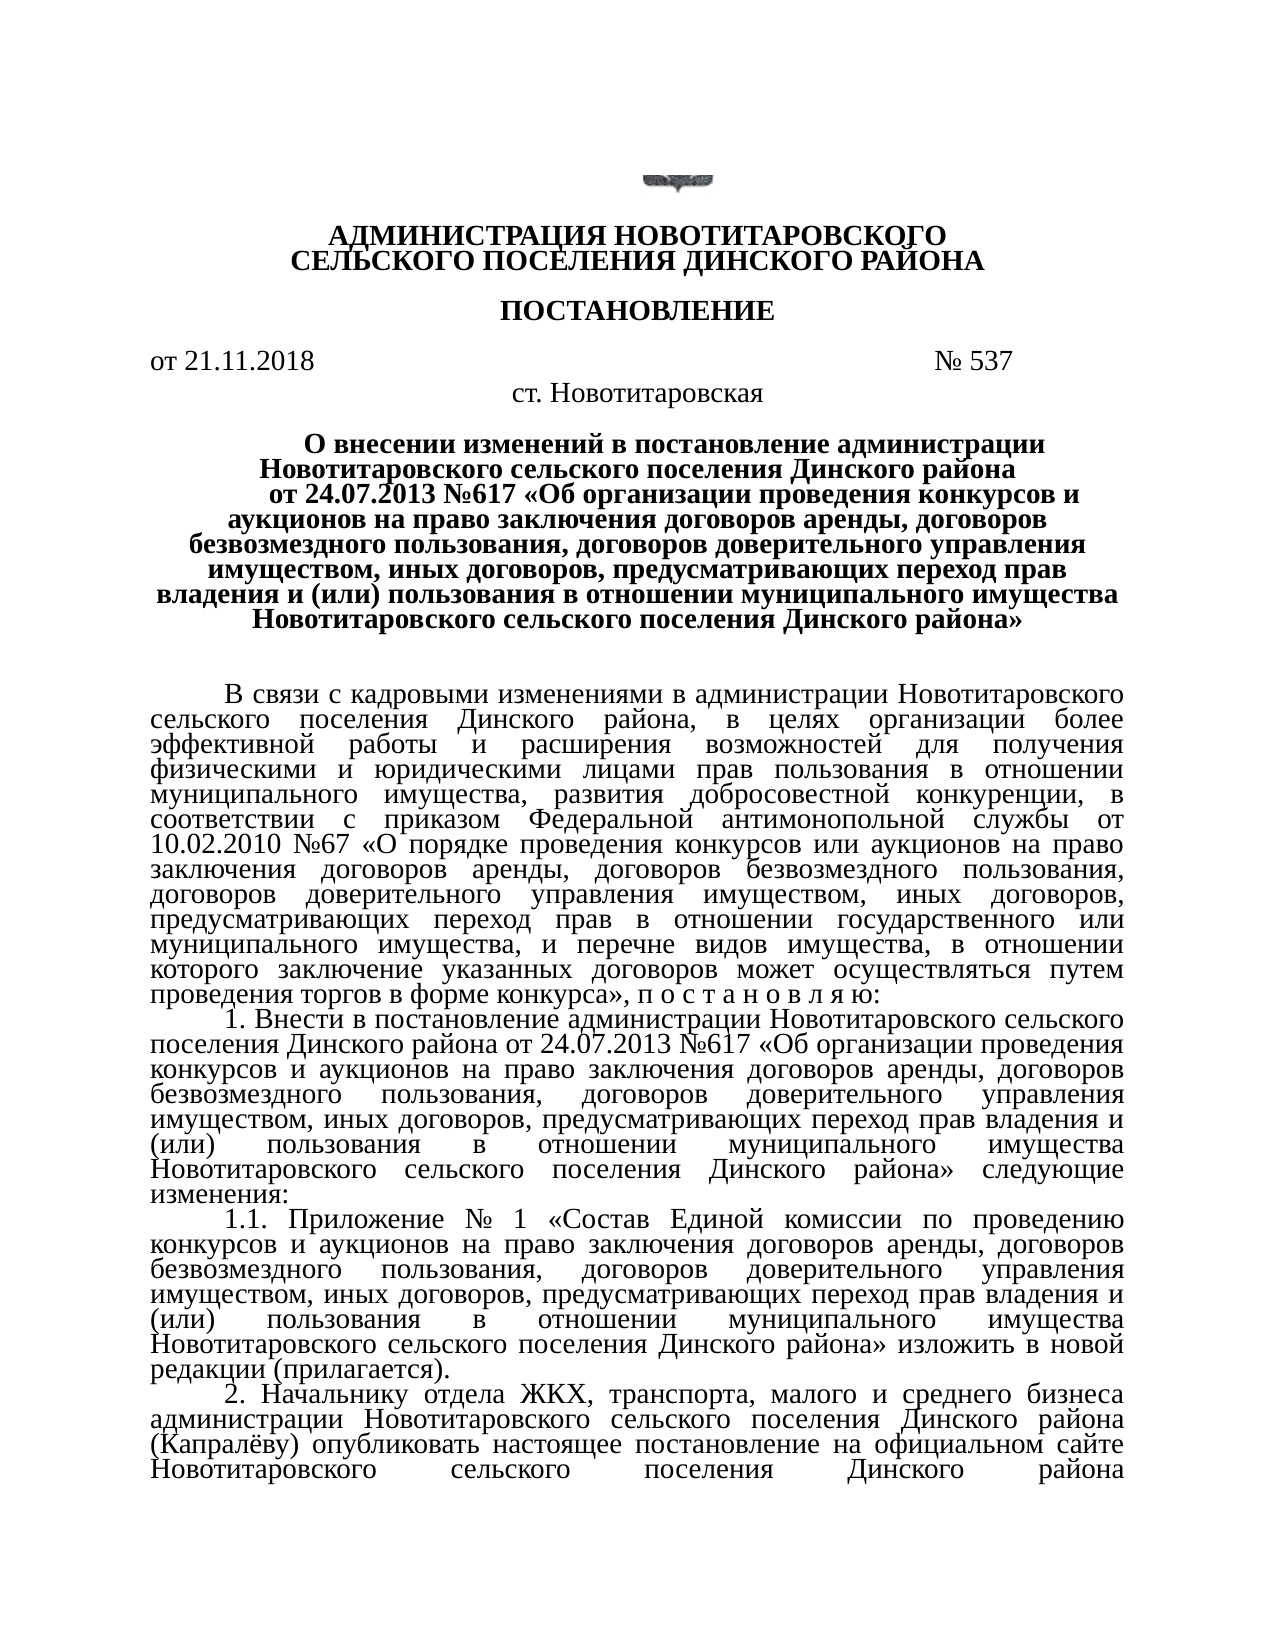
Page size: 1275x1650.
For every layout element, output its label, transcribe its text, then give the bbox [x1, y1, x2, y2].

text от 24.07.2013 №617 «Об организации проведения конкурсов и аукционов на право заключения договоров аренды, договоров безвозмездного пользования, договоров доверительного управления имуществом, иных договоров, предусматривающих переход прав владения и (или) пользования в отношении муниципального имущества Новотитаровского сельского поселения Динского района» [150, 484, 1125, 634]
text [150, 1384, 1125, 1484]
text СЕЛЬСКОГО ПОСЕЛЕНИЯ ДИНСКОГО РАЙОНА [150, 250, 1125, 275]
text 1.1. Приложение № 1 «Состав Единой комиссии по проведению конкурсов и аукционов на право заключения договоров аренды, договоров безвозмездного пользования, договоров доверительного управления имуществом, иных договоров, предусматривающих переход прав владения и (или) пользования в отношении муниципального имущества Новотитаровского сельского поселения Динского района» изложить в новой редакции (прилагается). [150, 1209, 1125, 1384]
text от 21.11.2018 № 537 [150, 350, 1125, 375]
text ПОСТАНОВЛЕНИЕ [150, 300, 1125, 325]
text АДМИНИСТРАЦИЯ НОВОТИТАРОВСКОГО [150, 225, 1125, 250]
text В связи с кадровыми изменениями в администрации Новотитаровского сельского поселения Динского района, в целях организации более эффективной работы и расширения возможностей для получения физическими и юридическими лицами прав пользования в отношении муниципального имущества, развития добросовестной конкуренции, в соответствии с приказом Федеральной антимонопольной службы от 10.02.2010 №67 «О порядке проведения конкурсов или аукционов на право заключения договоров аренды, договоров безвозмездного пользования, договоров доверительного управления имуществом, иных договоров, предусматривающих переход прав в отношении государственного или муниципального имущества, и перечне видов имущества, в отношении которого заключение указанных договоров может осуществляться путем проведения торгов в форме конкурса», п о с т а н о в л я ю: [150, 684, 1125, 1009]
text О внесении изменений в постановление администрации Новотитаровского сельского поселения Динского района [150, 434, 1125, 484]
text ст. Новотитаровская [150, 375, 1125, 409]
text 1. Внести в постановление администрации Новотитаровского сельского поселения Динского района от 24.07.2013 №617 «Об организации проведения конкурсов и аукционов на право заключения договоров аренды, договоров безвозмездного пользования, договоров доверительного управления имуществом, иных договоров, предусматривающих переход прав владения и (или) пользования в отношении муниципального имущества Новотитаровского сельского поселения Динского района» следующие изменения: [150, 1009, 1125, 1209]
